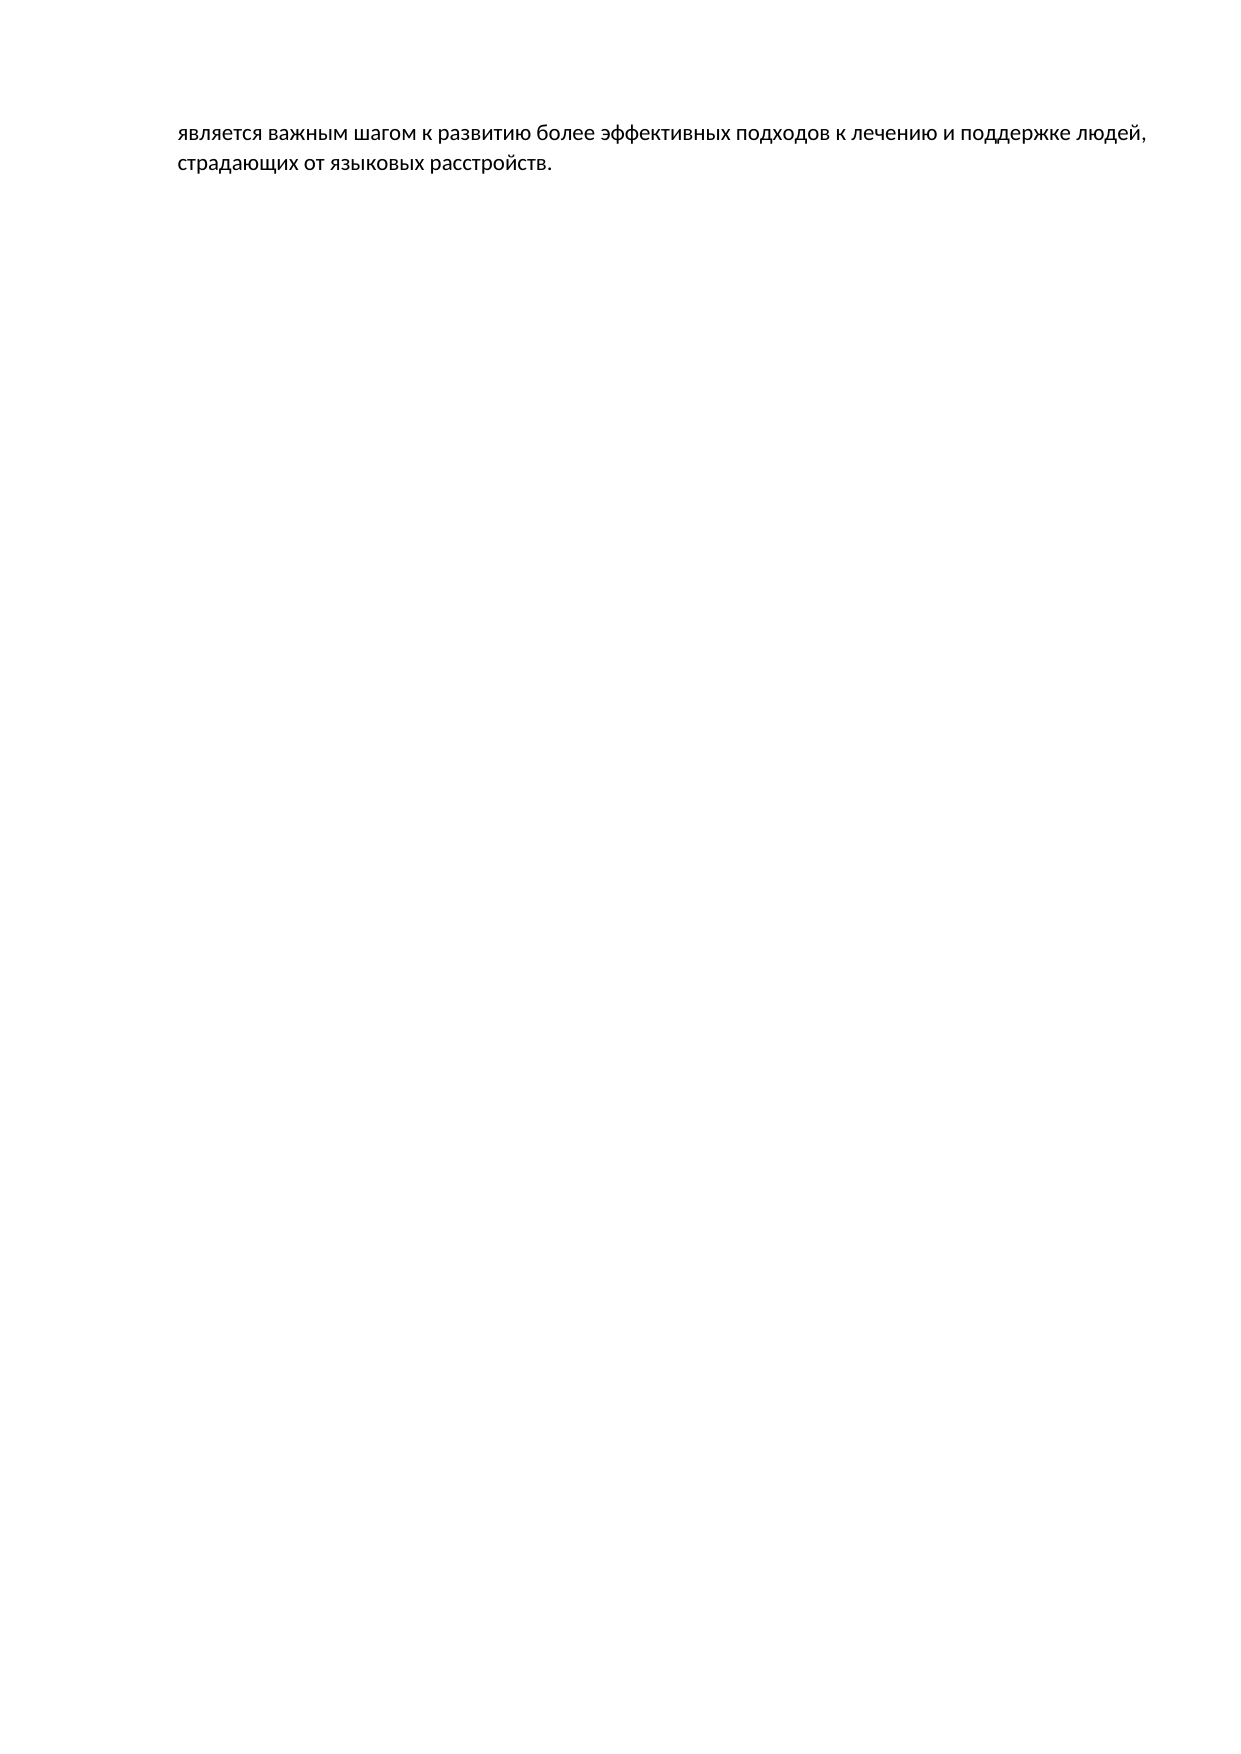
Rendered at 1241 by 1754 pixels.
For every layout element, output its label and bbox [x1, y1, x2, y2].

text [177, 118, 1152, 176]
